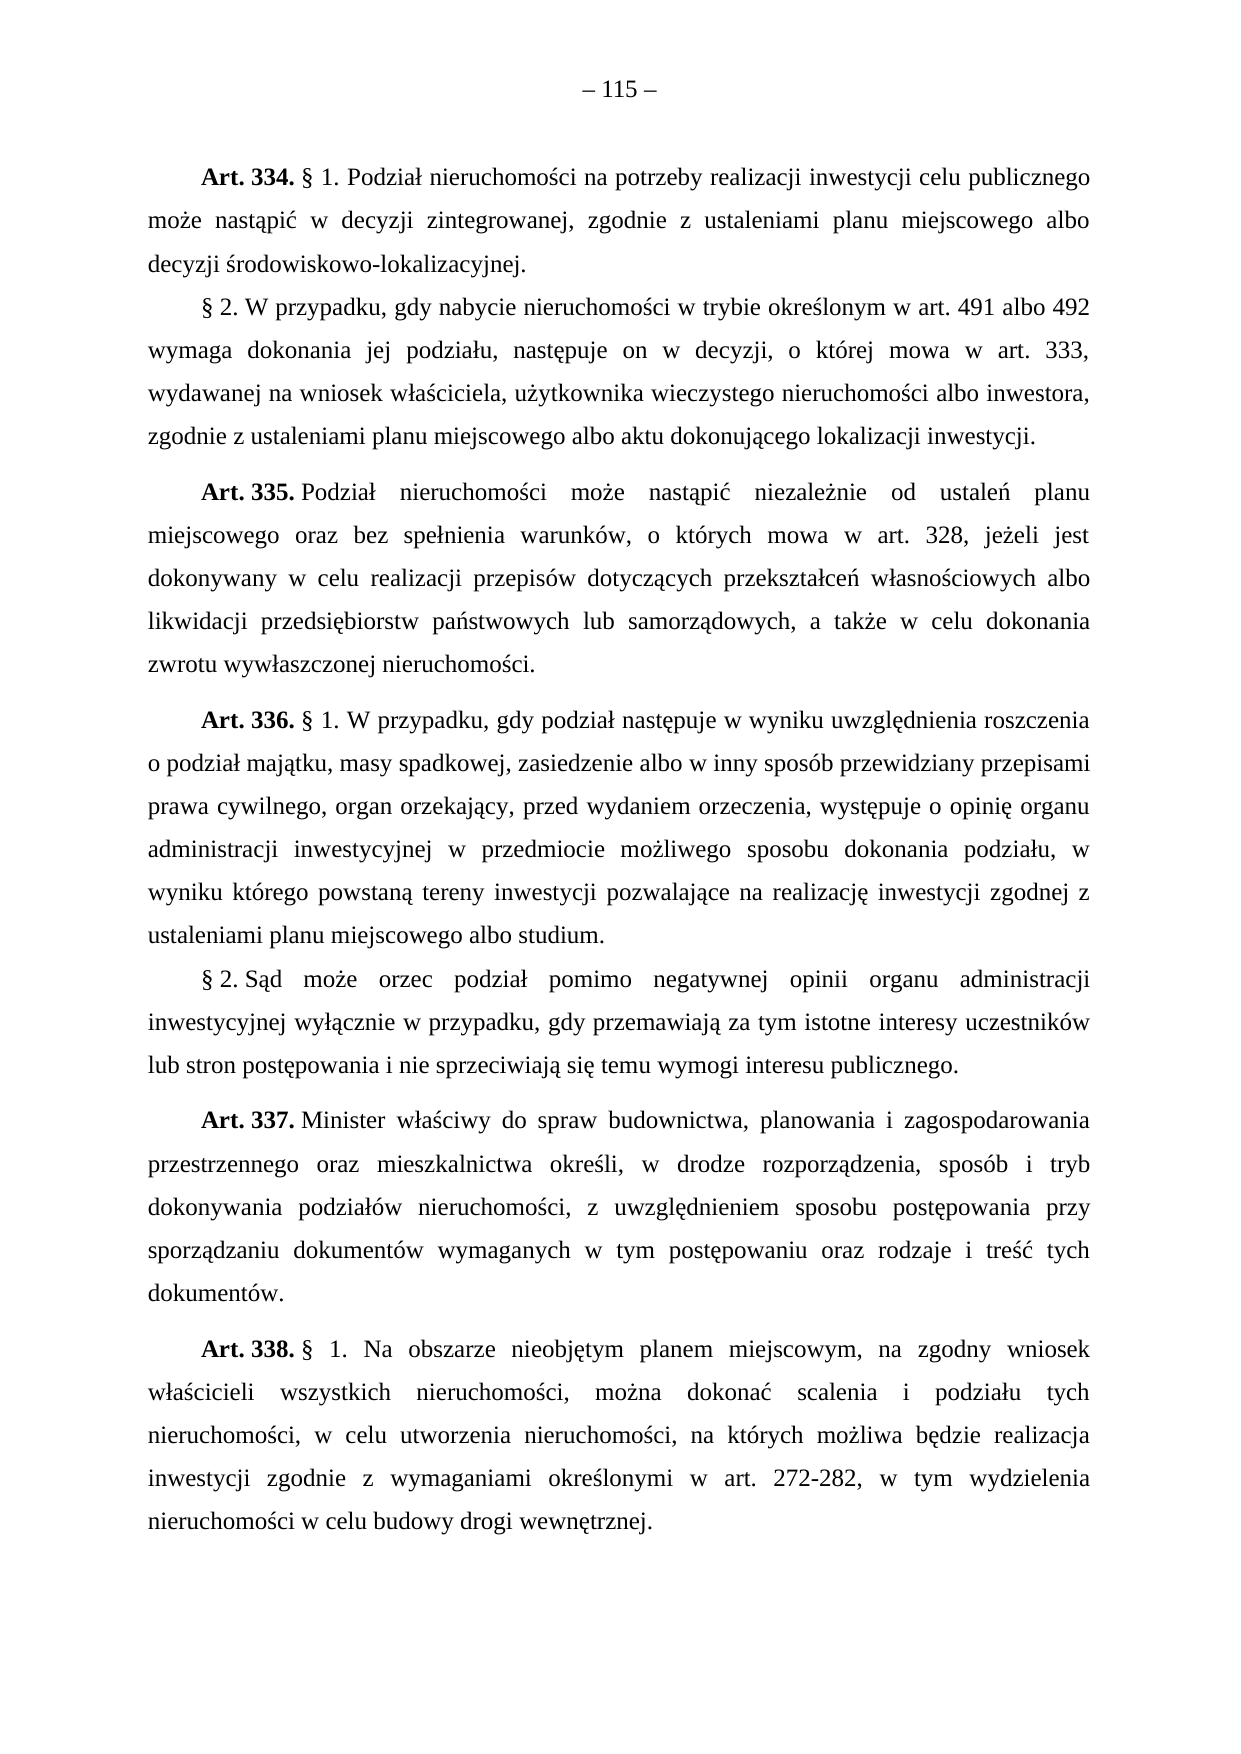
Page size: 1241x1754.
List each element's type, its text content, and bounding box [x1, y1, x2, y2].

text Art. 336. § 1. W przypadku, gdy podział następuje w wyniku uwzględnienia roszczenia o podział majątku, masy spadkowej, zasiedzenie albo w inny sposób przewidziany przepisami prawa cywilnego, organ orzekający, przed wydaniem orzeczenia, występuje o opinię organu administracji inwestycyjnej w przedmiocie możliwego sposobu dokonania podziału, w wyniku którego powstaną tereny inwestycji pozwalające na realizację inwestycji zgodnej z ustaleniami planu miejscowego albo studium. [148, 705, 1091, 949]
text § 2. W przypadku, gdy nabycie nieruchomości w trybie określonym w art. 491 albo 492 wymaga dokonania jej podziału, następuje on w decyzji, o której mowa w art. 333, wydawanej na wniosek właściciela, użytkownika wieczystego nieruchomości albo inwestora, zgodnie z ustaleniami planu miejscowego albo aktu dokonującego lokalizacji inwestycji. [148, 292, 1091, 450]
text Art. 335. Podział nieruchomości może nastąpić niezależnie od ustaleń planu miejscowego oraz bez spełnienia warunków, o których mowa w art. 328, jeżeli jest dokonywany w celu realizacji przepisów dotyczących przekształceń własnościowych albo likwidacji przedsiębiorstw państwowych lub samorządowych, a także w celu dokonania zwrotu wywłaszczonej nieruchomości. [148, 477, 1091, 678]
text Art. 334. § 1. Podział nieruchomości na potrzeby realizacji inwestycji celu publicznego może nastąpić w decyzji zintegrowanej, zgodnie z ustaleniami planu miejscowego albo decyzji środowiskowo-lokalizacyjnej. [148, 162, 1091, 277]
text Art. 337. Minister właściwy do spraw budownictwa, planowania i zagospodarowania przestrzennego oraz mieszkalnictwa określi, w drodze rozporządzenia, sposób i tryb dokonywania podziałów nieruchomości, z uwzględnieniem sposobu postępowania przy sporządzaniu dokumentów wymaganych w tym postępowaniu oraz rodzaje i treść tych dokumentów. [148, 1106, 1091, 1307]
text Art. 338. § 1. Na obszarze nieobjętym planem miejscowym, na zgodny wniosek właścicieli wszystkich nieruchomości, można dokonać scalenia i podziału tych nieruchomości, w celu utworzenia nieruchomości, na których możliwa będzie realizacja inwestycji zgodnie z wymaganiami określonymi w art. 272-282, w tym wydzielenia nieruchomości w celu budowy drogi wewnętrznej. [148, 1334, 1091, 1535]
text § 2. Sąd może orzec podział pomimo negatywnej opinii organu administracji inwestycyjnej wyłącznie w przypadku, gdy przemawiają za tym istotne interesy uczestników lub stron postępowania i nie sprzeciwiają się temu wymogi interesu publicznego. [148, 964, 1091, 1079]
